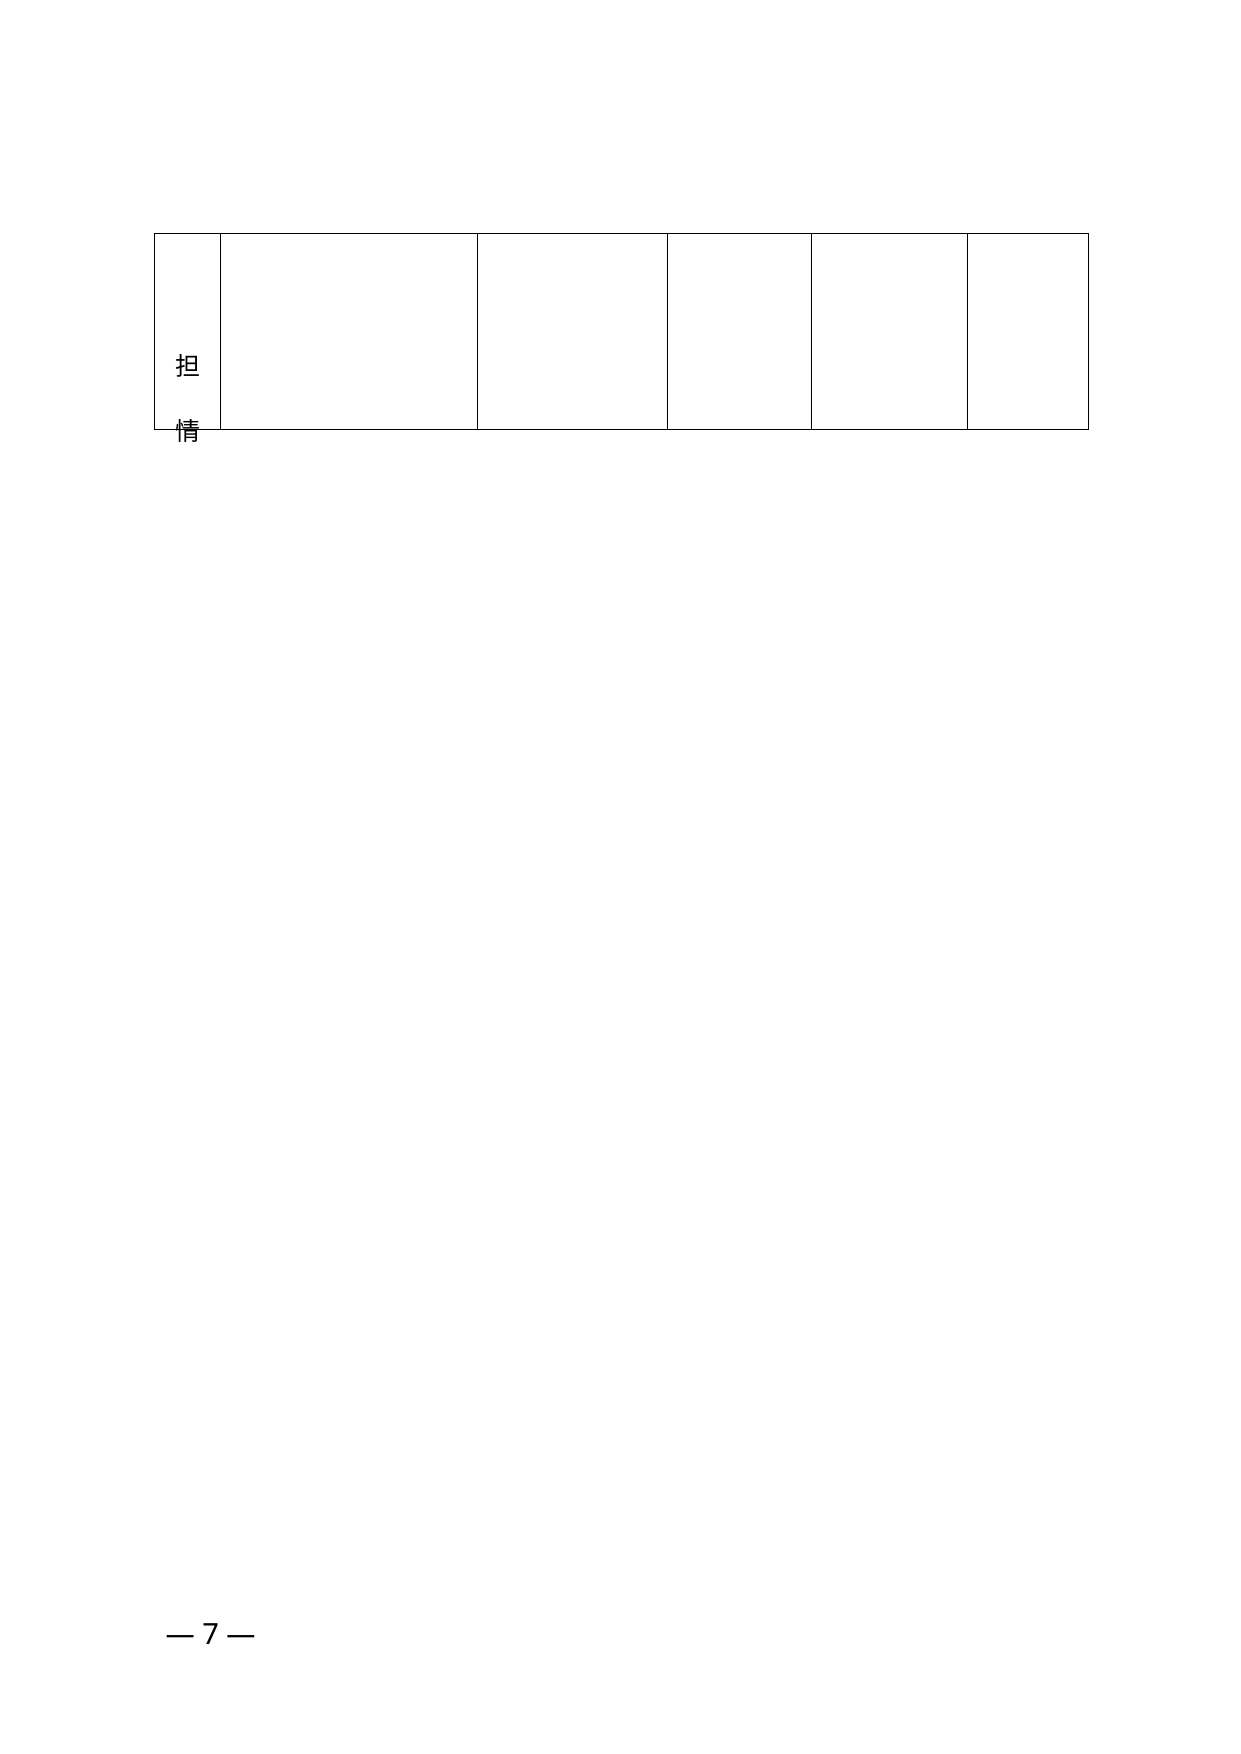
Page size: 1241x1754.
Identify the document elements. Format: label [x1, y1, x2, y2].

table_cell [478, 234, 667, 429]
table_cell [812, 234, 967, 429]
table_cell [968, 234, 1088, 429]
table_cell [221, 234, 477, 429]
table_cell [668, 234, 811, 429]
